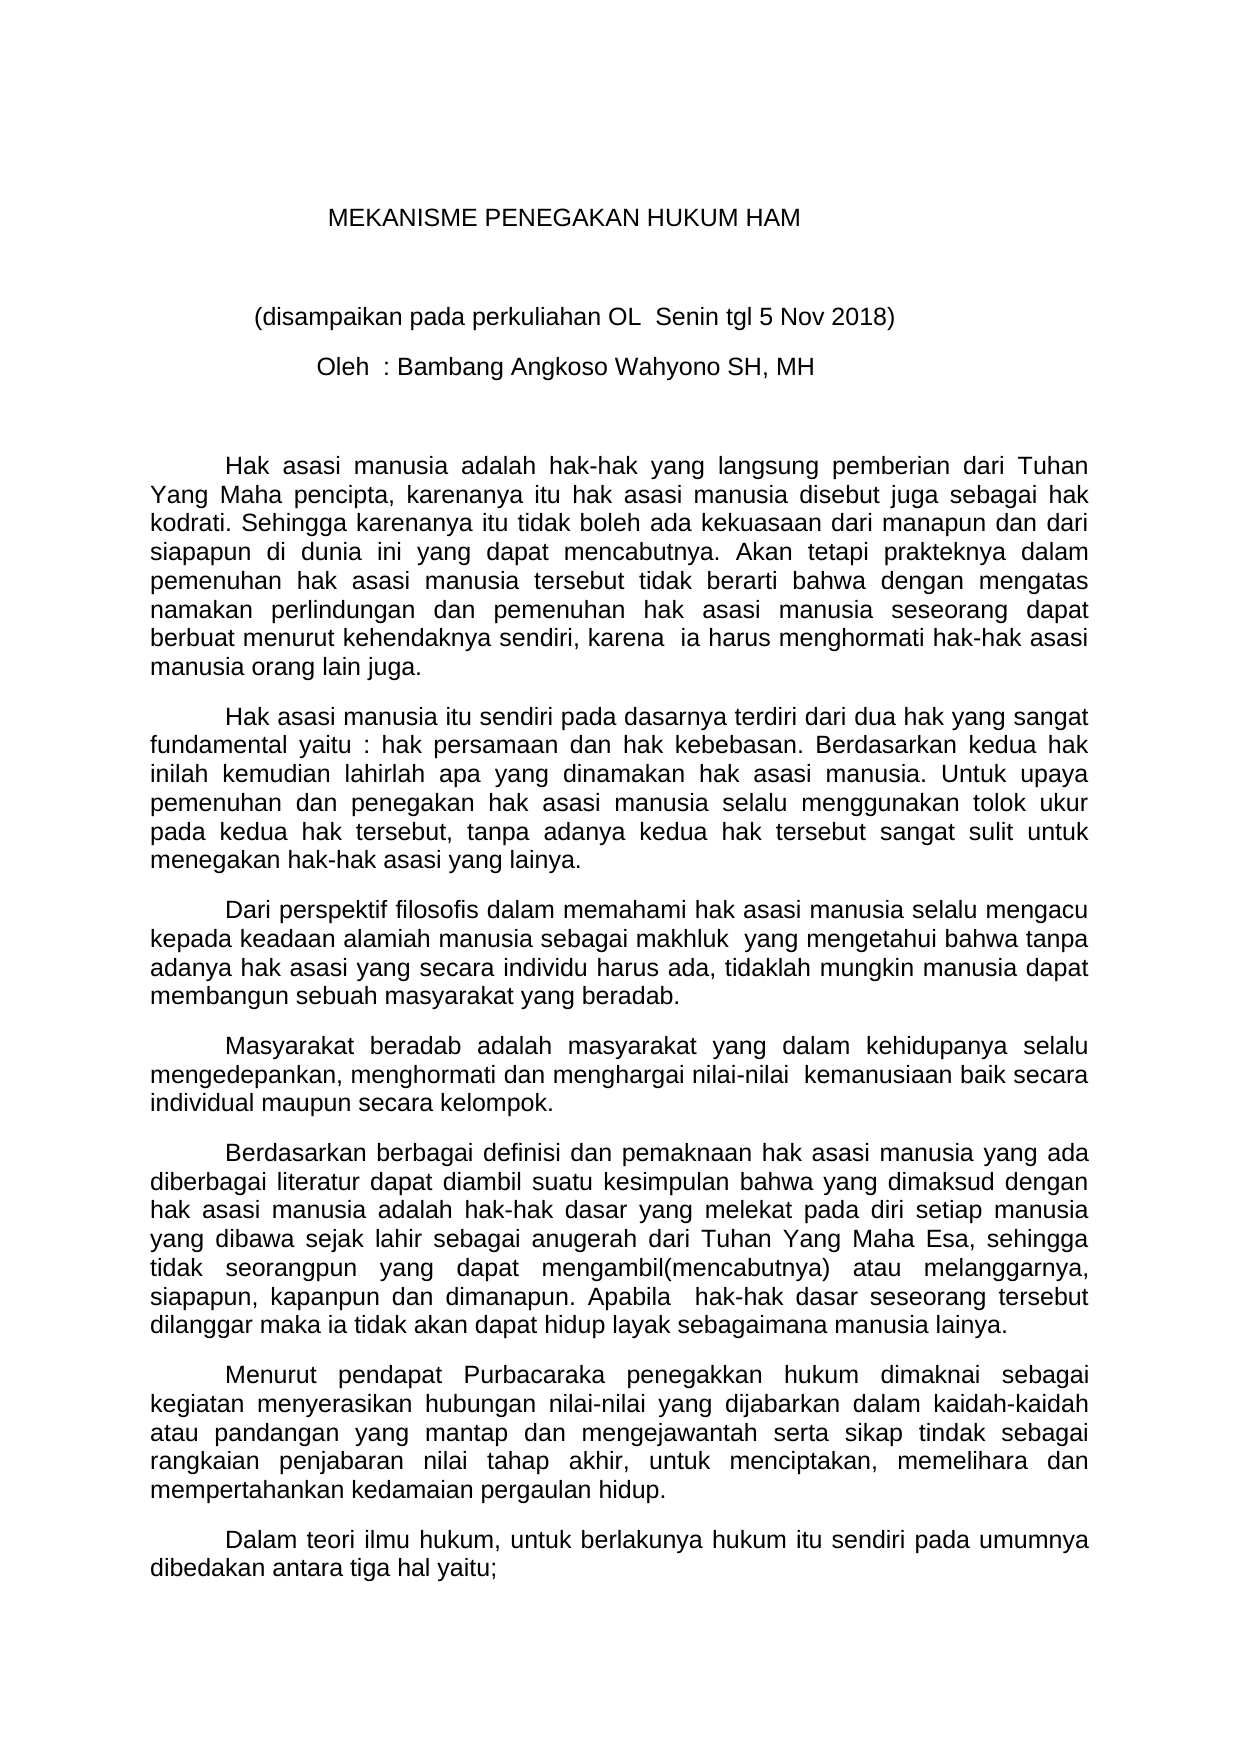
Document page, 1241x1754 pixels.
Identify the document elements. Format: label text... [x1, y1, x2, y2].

text Oleh : Bambang Angkoso Wahyono SH, MH [150, 352, 1090, 381]
text Hak asasi manusia adalah hak-hak yang langsung pemberian dari Tuhan Yang Maha pencipta, karenanya itu hak asasi manusia disebut juga sebagai hak kodrati. Sehingga karenanya itu tidak boleh ada kekuasaan dari manapun dan dari siapapun di dunia ini yang dapat mencabutnya. Akan tetapi prakteknya dalam pemenuhan hak asasi manusia tersebut tidak berarti bahwa dengan mengatas namakan perlindungan dan pemenuhan hak asasi manusia seseorang dapat berbuat menurut kehendaknya sendiri, karena ia harus menghormati hak-hak asasi manusia orang lain juga. [150, 451, 1090, 681]
text Dari perspektif filosofis dalam memahami hak asasi manusia selalu mengacu kepada keadaan alamiah manusia sebagai makhluk yang mengetahui bahwa tanpa adanya hak asasi yang secara individu harus ada, tidaklah mungkin manusia dapat membangun sebuah masyarakat yang beradab. [150, 895, 1090, 1010]
text Hak asasi manusia itu sendiri pada dasarnya terdiri dari dua hak yang sangat fundamental yaitu : hak persamaan dan hak kebebasan. Berdasarkan kedua hak inilah kemudian lahirlah apa yang dinamakan hak asasi manusia. Untuk upaya pemenuhan dan penegakan hak asasi manusia selalu menggunakan tolok ukur pada kedua hak tersebut, tanpa adanya kedua hak tersebut sangat sulit untuk menegakan hak-hak asasi yang lainya. [150, 702, 1090, 874]
text Dalam teori ilmu hukum, untuk berlakunya hukum itu sendiri pada umumnya dibedakan antara tiga hal yaitu; [150, 1525, 1090, 1582]
text MEKANISME PENEGAKAN HUKUM HAM [300, 203, 1090, 232]
text Menurut pendapat Purbacaraka penegakkan hukum dimaknai sebagai kegiatan menyerasikan hubungan nilai-nilai yang dijabarkan dalam kaidah-kaidah atau pandangan yang mantap dan mengejawantah serta sikap tindak sebagai rangkaian penjabaran nilai tahap akhir, untuk menciptakan, memelihara dan mempertahankan kedamaian pergaulan hidup. [150, 1360, 1090, 1504]
text Berdasarkan berbagai definisi dan pemaknaan hak asasi manusia yang ada diberbagai literatur dapat diambil suatu kesimpulan bahwa yang dimaksud dengan hak asasi manusia adalah hak-hak dasar yang melekat pada diri setiap manusia yang dibawa sejak lahir sebagai anugerah dari Tuhan Yang Maha Esa, sehingga tidak seorangpun yang dapat mengambil(mencabutnya) atau melanggarnya, siapapun, kapanpun dan dimanapun. Apabila hak-hak dasar seseorang tersebut dilanggar maka ia tidak akan dapat hidup layak sebagaimana manusia lainya. [150, 1138, 1090, 1339]
text Masyarakat beradab adalah masyarakat yang dalam kehidupanya selalu mengedepankan, menghormati dan menghargai nilai-nilai kemanusiaan baik secara individual maupun secara kelompok. [150, 1031, 1090, 1117]
text (disampaikan pada perkuliahan OL Senin tgl 5 Nov 2018) [150, 302, 1090, 331]
